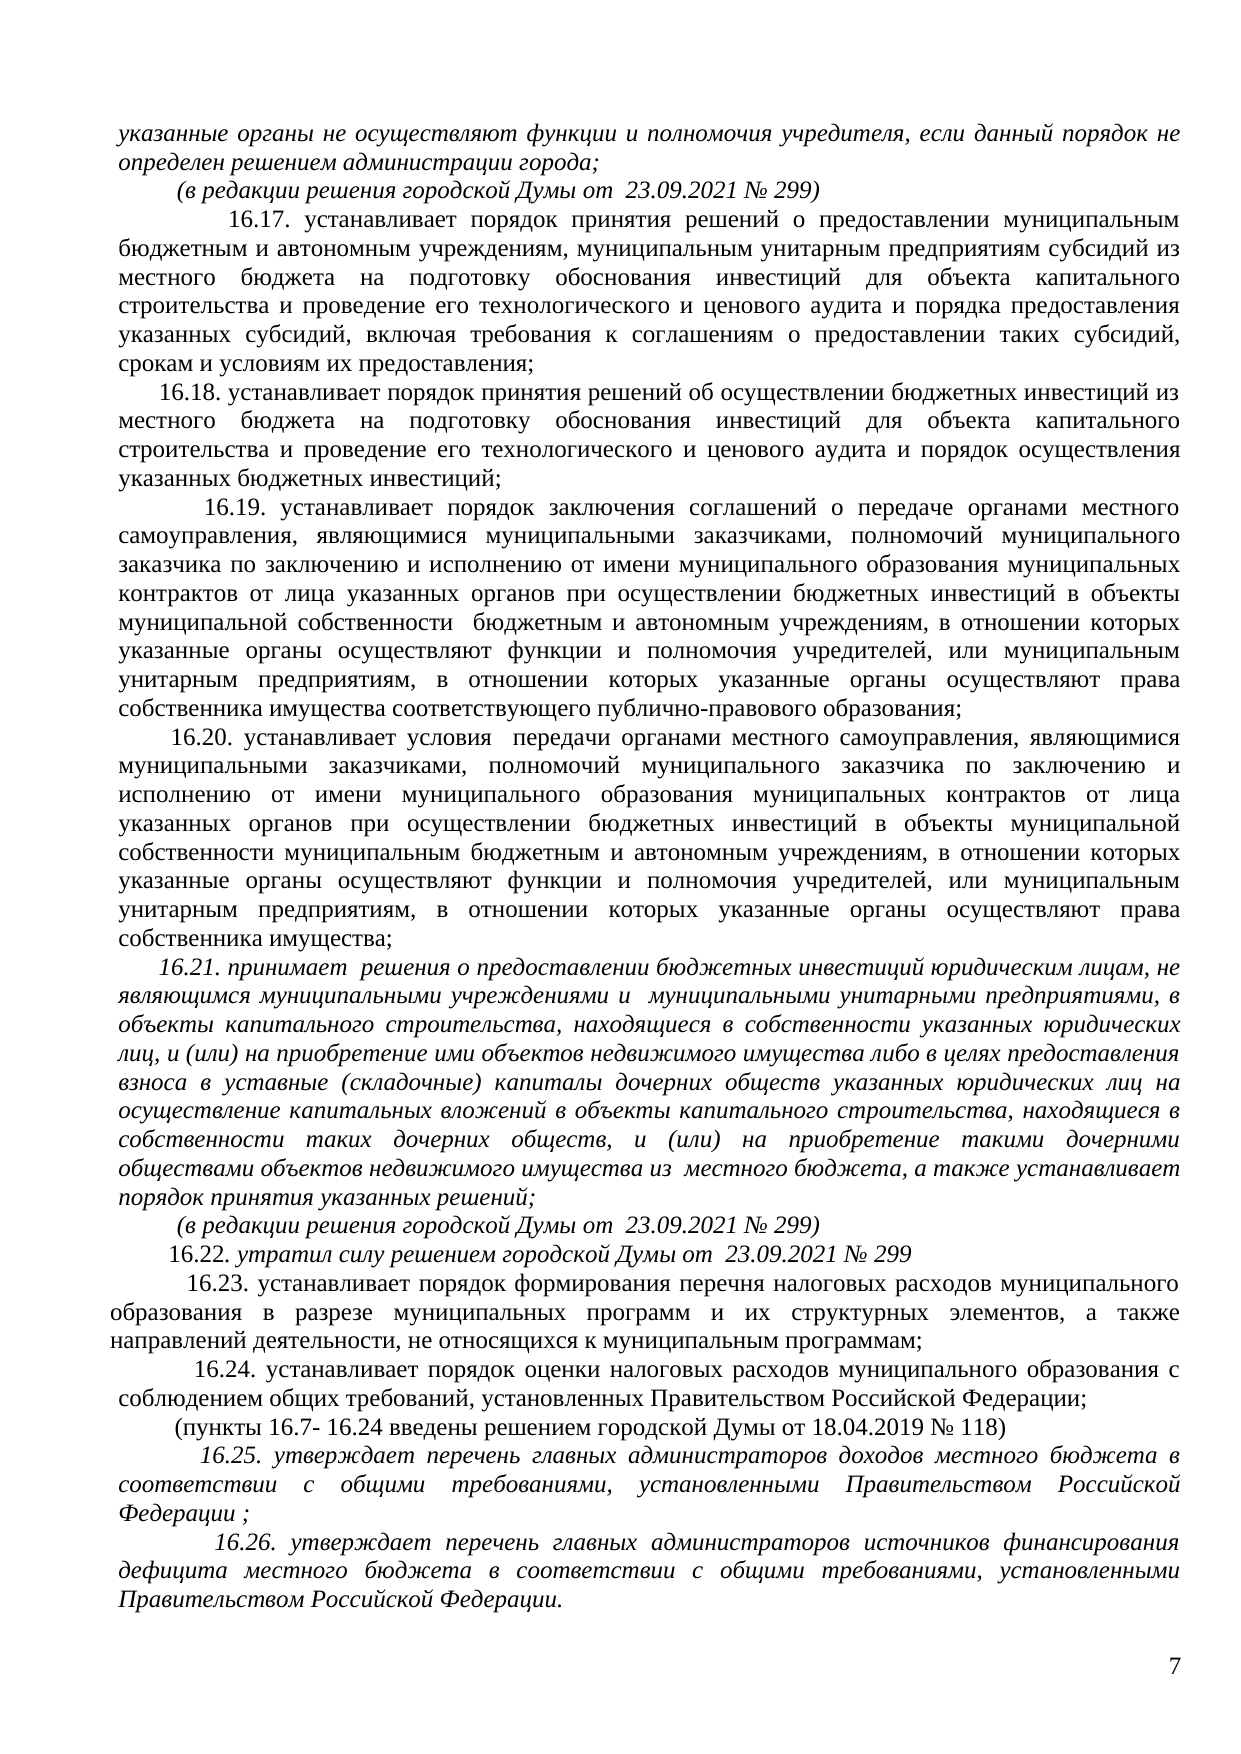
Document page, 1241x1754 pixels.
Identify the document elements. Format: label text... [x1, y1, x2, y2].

text 16.22. утратил силу решением городской Думы от 23.09.2021 № 299 [118, 1239, 1181, 1268]
text 16.21. принимает решения о предоставлении бюджетных инвестиций юридическим лицам, не являющимся муниципальными учреждениями и муниципальными унитарными предприятиями, в объекты капитального строительства, находящиеся в собственности указанных юридических лиц, и (или) на приобретение ими объектов недвижимого имущества либо в целях предоставления взноса в уставные (складочные) капиталы дочерних обществ указанных юридических лиц на осуществление капитальных вложений в объекты капитального строительства, находящиеся в собственности таких дочерних обществ, и (или) на приобретение такими дочерними обществами объектов недвижимого имущества из местного бюджета, а также устанавливает порядок принятия указанных решений; [118, 952, 1181, 1211]
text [118, 118, 1181, 176]
text 16.24. устанавливает порядок оценки налоговых расходов муниципального образования с соблюдением общих требований, установленных Правительством Российской Федерации; [118, 1354, 1181, 1412]
text 16.23. устанавливает порядок формирования перечня налоговых расходов муниципального образования в разрезе муниципальных программ и их структурных элементов, а также направлений деятельности, не относящихся к муниципальным программам; [110, 1268, 1181, 1354]
text 16.18. устанавливает порядок принятия решений об осуществлении бюджетных инвестиций из местного бюджета на подготовку обоснования инвестиций для объекта капитального строительства и проведение его технологического и ценового аудита и порядок осуществления указанных бюджетных инвестиций; [118, 377, 1181, 492]
text 16.17. устанавливает порядок принятия решений о предоставлении муниципальным бюджетным и автономным учреждениям, муниципальным унитарным предприятиям субсидий из местного бюджета на подготовку обоснования инвестиций для объекта капитального строительства и проведение его технологического и ценового аудита и порядка предоставления указанных субсидий, включая требования к соглашениям о предоставлении таких субсидий, срокам и условиям их предоставления; [118, 204, 1181, 377]
text 16.26. утверждает перечень главных администраторов источников финансирования дефицита местного бюджета в соответствии с общими требованиями, установленными Правительством Российской Федерации. [118, 1527, 1181, 1613]
text (пункты 16.7- 16.24 введены решением городской Думы от 18.04.2019 № 118) [118, 1412, 1181, 1441]
text (в редакции решения городской Думы от 23.09.2021 № 299) [118, 1211, 1181, 1239]
text 16.25. утверждает перечень главных администраторов доходов местного бюджета в соответствии с общими требованиями, установленными Правительством Российской Федерации ; [118, 1441, 1181, 1527]
text 16.20. устанавливает условия передачи органами местного самоуправления, являющимися муниципальными заказчиками, полномочий муниципального заказчика по заключению и исполнению от имени муниципального образования муниципальных контрактов от лица указанных органов при осуществлении бюджетных инвестиций в объекты муниципальной собственности муниципальным бюджетным и автономным учреждениям, в отношении которых указанные органы осуществляют функции и полномочия учредителей, или муниципальным унитарным предприятиям, в отношении которых указанные органы осуществляют права собственника имущества; [118, 722, 1181, 952]
text (в редакции решения городской Думы от 23.09.2021 № 299) [118, 176, 1181, 204]
text 16.19. устанавливает порядок заключения соглашений о передаче органами местного самоуправления, являющимися муниципальными заказчиками, полномочий муниципального заказчика по заключению и исполнению от имени муниципального образования муниципальных контрактов от лица указанных органов при осуществлении бюджетных инвестиций в объекты муниципальной собственности бюджетным и автономным учреждениям, в отношении которых указанные органы осуществляют функции и полномочия учредителей, или муниципальным унитарным предприятиям, в отношении которых указанные органы осуществляют права собственника имущества соответствующего публично-правового образования; [118, 492, 1181, 722]
